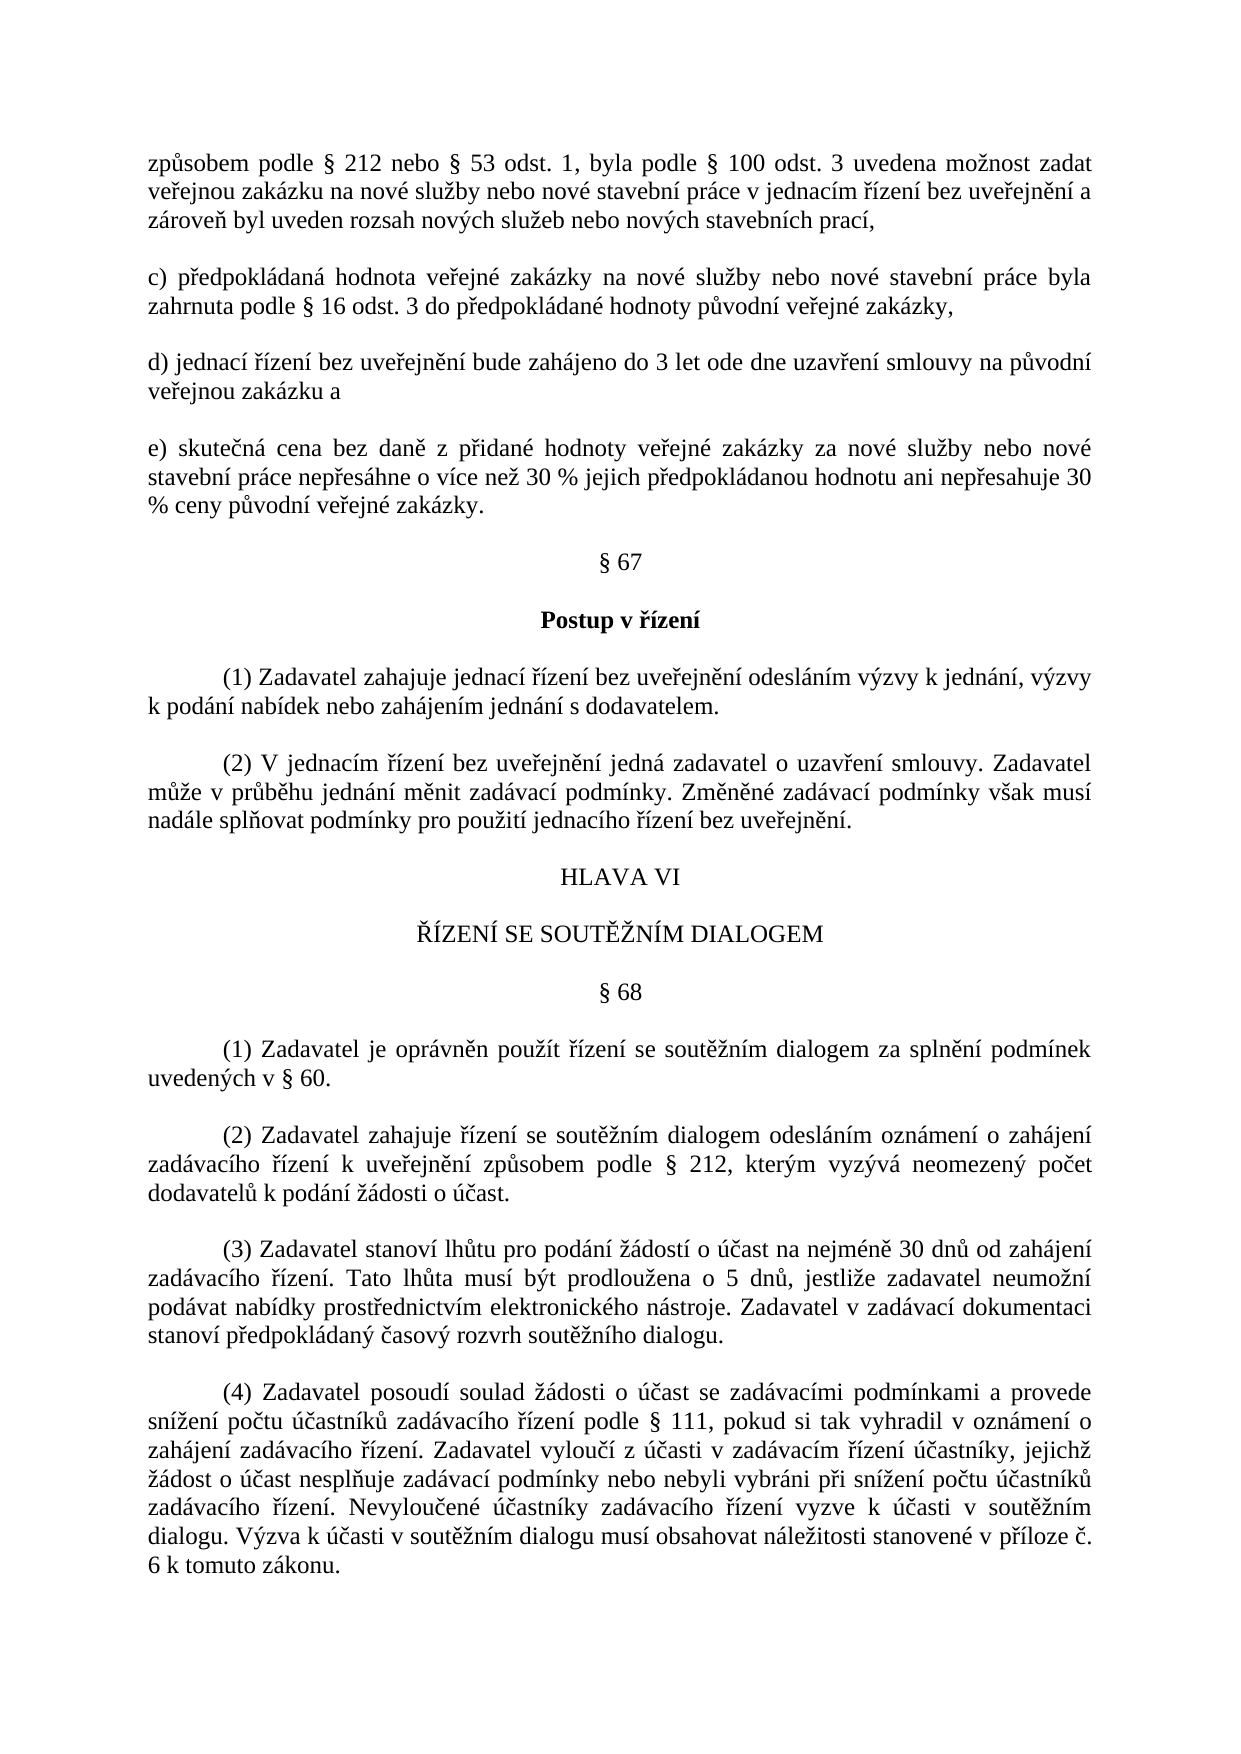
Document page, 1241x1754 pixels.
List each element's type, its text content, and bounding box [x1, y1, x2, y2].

text Postup v řízení [148, 605, 1092, 633]
text (1) Zadavatel zahajuje jednací řízení bez uveřejnění odesláním výzvy k jednání, výzvy k podání nabídek nebo zahájením jednání s dodavatelem. [148, 662, 1092, 720]
text HLAVA VI [148, 862, 1092, 891]
text (4) Zadavatel posoudí soulad žádosti o účast se zadávacími podmínkami a provede snížení počtu účastníků zadávacího řízení podle § 111, pokud si tak vyhradil v oznámení o zahájení zadávacího řízení. Zadavatel vyloučí z účasti v zadávacím řízení účastníky, jejichž žádost o účast nesplňuje zadávací podmínky nebo nebyli vybráni při snížení počtu účastníků zadávacího řízení. Nevyloučené účastníky zadávacího řízení vyzve k účasti v soutěžním dialogu. Výzva k účasti v soutěžním dialogu musí obsahovat náležitosti stanovené v příloze č. 6 k tomuto zákonu. [148, 1377, 1092, 1579]
text § 67 [148, 547, 1092, 576]
text (3) Zadavatel stanoví lhůtu pro podání žádostí o účast na nejméně 30 dnů od zahájení zadávacího řízení. Tato lhůta musí být prodloužena o 5 dnů, jestliže zadavatel neumožní podávat nabídky prostřednictvím elektronického nástroje. Zadavatel v zadávací dokumentaci stanoví předpokládaný časový rozvrh soutěžního dialogu. [148, 1234, 1092, 1349]
text (2) Zadavatel zahajuje řízení se soutěžním dialogem odesláním oznámení o zahájení zadávacího řízení k uveřejnění způsobem podle § 212, kterým vyzývá neomezený počet dodavatelů k podání žádosti o účast. [148, 1120, 1092, 1206]
text (2) V jednacím řízení bez uveřejnění jedná zadavatel o uzavření smlouvy. Zadavatel může v průběhu jednání měnit zadávací podmínky. Změněné zadávací podmínky však musí nadále splňovat podmínky pro použití jednacího řízení bez uveřejnění. [148, 748, 1092, 834]
text e) skutečná cena bez daně z přidané hodnoty veřejné zakázky za nové služby nebo nové stavební práce nepřesáhne o více než 30 % jejich předpokládanou hodnotu ani nepřesahuje 30 % ceny původní veřejné zakázky. [148, 433, 1092, 519]
text c) předpokládaná hodnota veřejné zakázky na nové služby nebo nové stavební práce byla zahrnuta podle § 16 odst. 3 do předpokládané hodnoty původní veřejné zakázky, [148, 262, 1092, 319]
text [148, 148, 1092, 234]
text ŘÍZENÍ SE SOUTĚŽNÍM DIALOGEM [148, 919, 1092, 948]
text (1) Zadavatel je oprávněn použít řízení se soutěžním dialogem za splnění podmínek uvedených v § 60. [148, 1034, 1092, 1092]
text d) jednací řízení bez uveřejnění bude zahájeno do 3 let ode dne uzavření smlouvy na původní veřejnou zakázku a [148, 347, 1092, 405]
text § 68 [148, 977, 1092, 1006]
